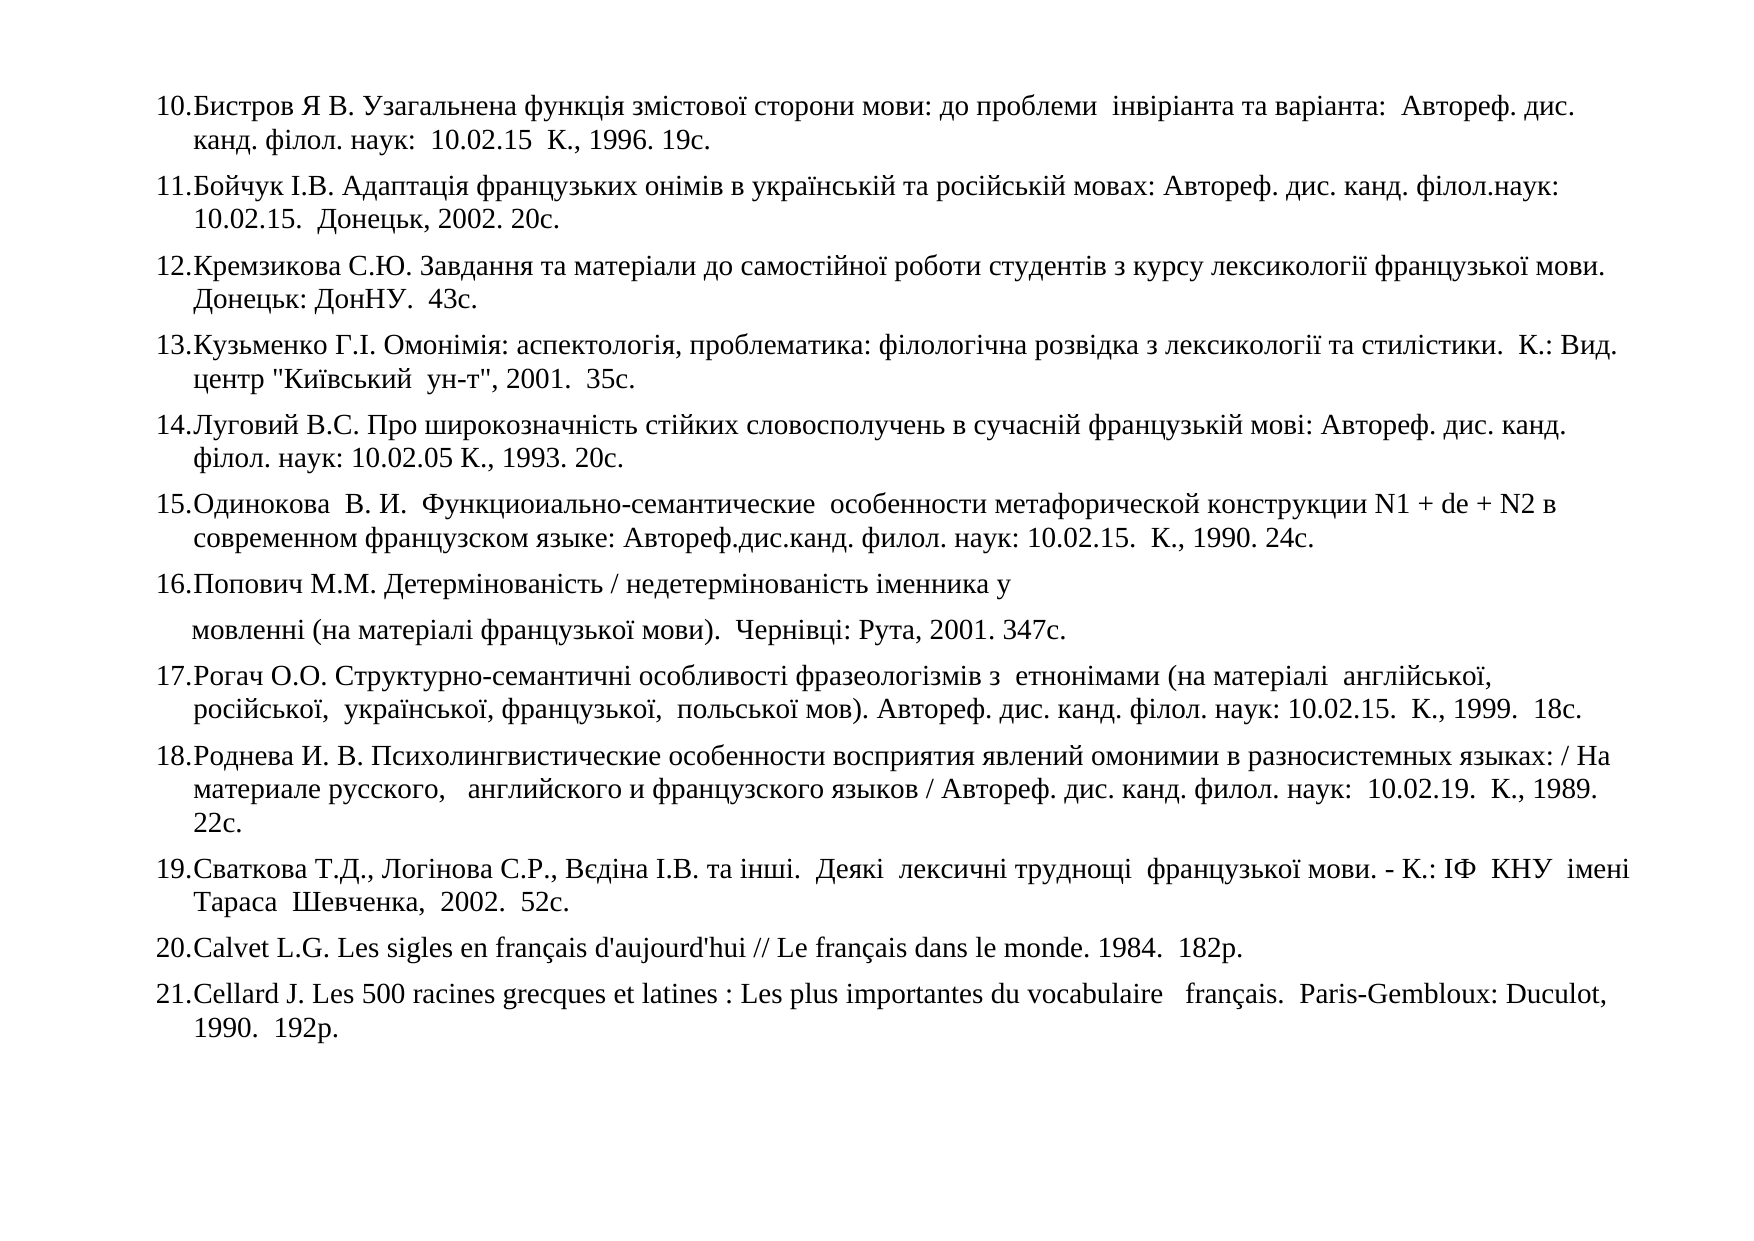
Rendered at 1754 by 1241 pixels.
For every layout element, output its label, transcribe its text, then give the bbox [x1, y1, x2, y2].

list Попович М.М. Детермінованість / недетермінованість іменника у [156, 566, 1636, 599]
list Кремзикова С.Ю. Завдання та матеріали до самостійної роботи студентів з курсу лексикології французької мови. Донецьк: ДонНУ. 43с. [156, 248, 1636, 315]
list Одинокова В. И. Функциоиально-семантические особенности метафорической конструкции N1 + dе + N2 в современном французском языке: Автореф.дис.канд. филол. наук: 10.02.15. К., 1990. 24с. [156, 486, 1636, 553]
text мовленні (на матеріалі французької мови). Чернівці: Рута, 2001. 347с. [148, 612, 1636, 646]
list Бойчук І.В. Адаптація французьких онімів в українській та російській мовах: Автореф. дис. канд. філол.наук: 10.02.15. Донецьк, 2002. 20с. [156, 168, 1636, 235]
list Calvet L.G. Les sigles en français d'aujourd'hui // Le français dans le monde. 1984. 182р. [156, 930, 1636, 964]
list Луговий В.С. Про широкозначність стійких словосполучень в сучасній французькій мові: Автореф. дис. канд. філол. наук: 10.02.05 К., 1993. 20с. [156, 407, 1636, 474]
list Бистров Я В. Узагальнена функція змістової сторони мови: до проблеми інвіріанта та варіанта: Автореф. дис. канд. філол. наук: 10.02.15 К., 1996. 19с. [156, 88, 1636, 156]
list Кузьменко Г.І. Омонімія: аспектологія, проблематика: філологічна розвідка з лексикології та стилістики. К.: Вид. центр "Київський ун-т", 2001. 35с. [156, 327, 1636, 394]
list Рогач О.О. Структурно-семантичні особливості фразеологізмів з етнонімами (на матеріалі англійської, російської, української, французької, польської мов). Автореф. дис. канд. філол. наук: 10.02.15. К., 1999. 18с. [156, 658, 1636, 725]
list Cellard J. Les 500 racines grecques et latines : Les plus importantes du vocabulaire français. Paris-Gembloux: Duculot, 1990. 192p. [156, 976, 1636, 1043]
list Сваткова Т.Д., Логінова С.Р., Вєдіна І.В. та інші. Деякі лексичні труднощі французької мови. - К.: ІФ КНУ імені Тараса Шевченка, 2002. 52с. [156, 851, 1636, 918]
list Роднева И. В. Психолингвистические особенности восприятия явлений омонимии в разносистемных языках: / На материале русского, английского и французского языков / Автореф. дис. канд. филол. наук: 10.02.19. К., 1989. 22с. [156, 738, 1636, 838]
